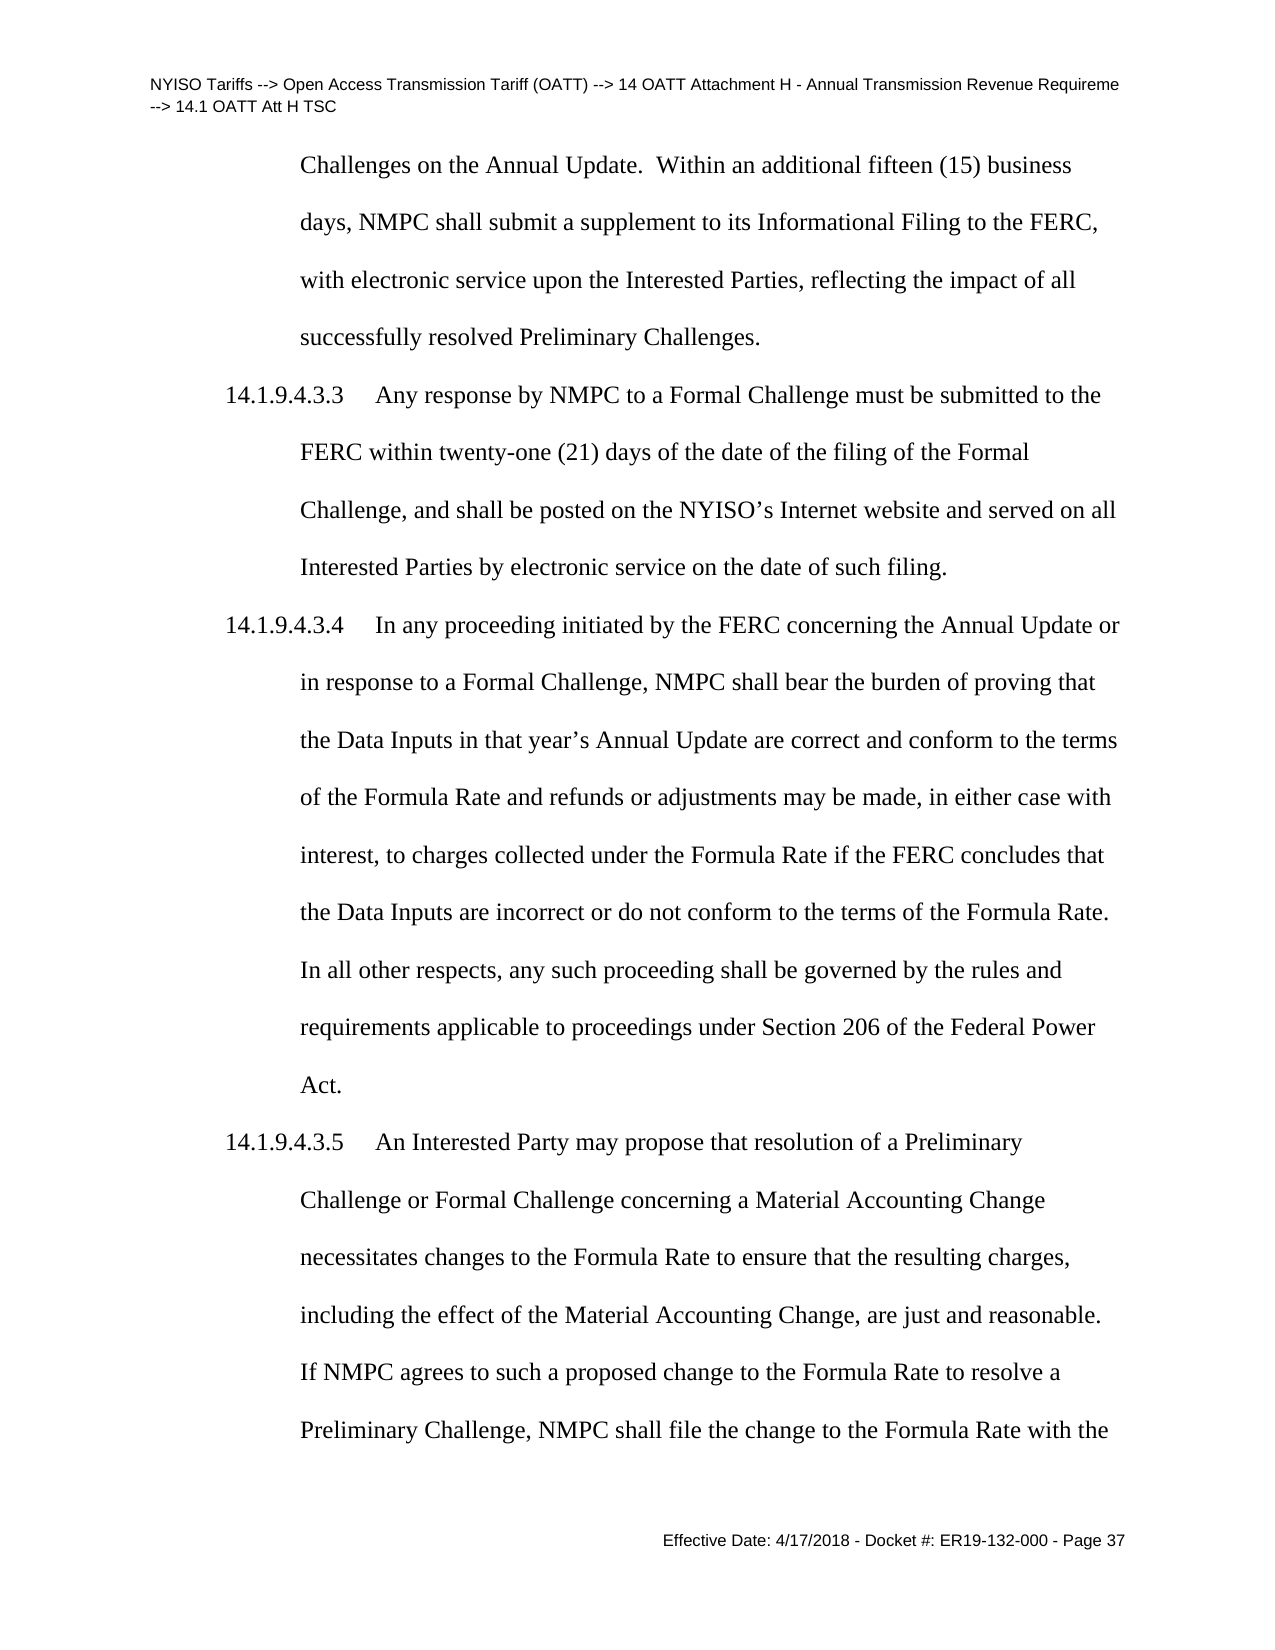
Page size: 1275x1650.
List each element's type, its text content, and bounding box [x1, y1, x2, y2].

text 14.1.9.4.3.3 Any response by NMPC to a Formal Challenge must be submitted to the FERC within twenty-one (21) days of the date of the filing of the Formal Challenge, and shall be posted on the NYISO’s Internet website and served on all Interested Parties by electronic service on the date of such filing. [225, 380, 1125, 581]
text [225, 150, 1125, 351]
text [225, 1127, 1125, 1444]
text 14.1.9.4.3.4 In any proceeding initiated by the FERC concerning the Annual Update or in response to a Formal Challenge, NMPC shall bear the burden of proving that the Data Inputs in that year’s Annual Update are correct and conform to the terms of the Formula Rate and refunds or adjustments may be made, in either case with interest, to charges collected under the Formula Rate if the FERC concludes that the Data Inputs are incorrect or do not conform to the terms of the Formula Rate. In all other respects, any such proceeding shall be governed by the rules and requirements applicable to proceedings under Section 206 of the Federal Power Act. [225, 610, 1125, 1099]
